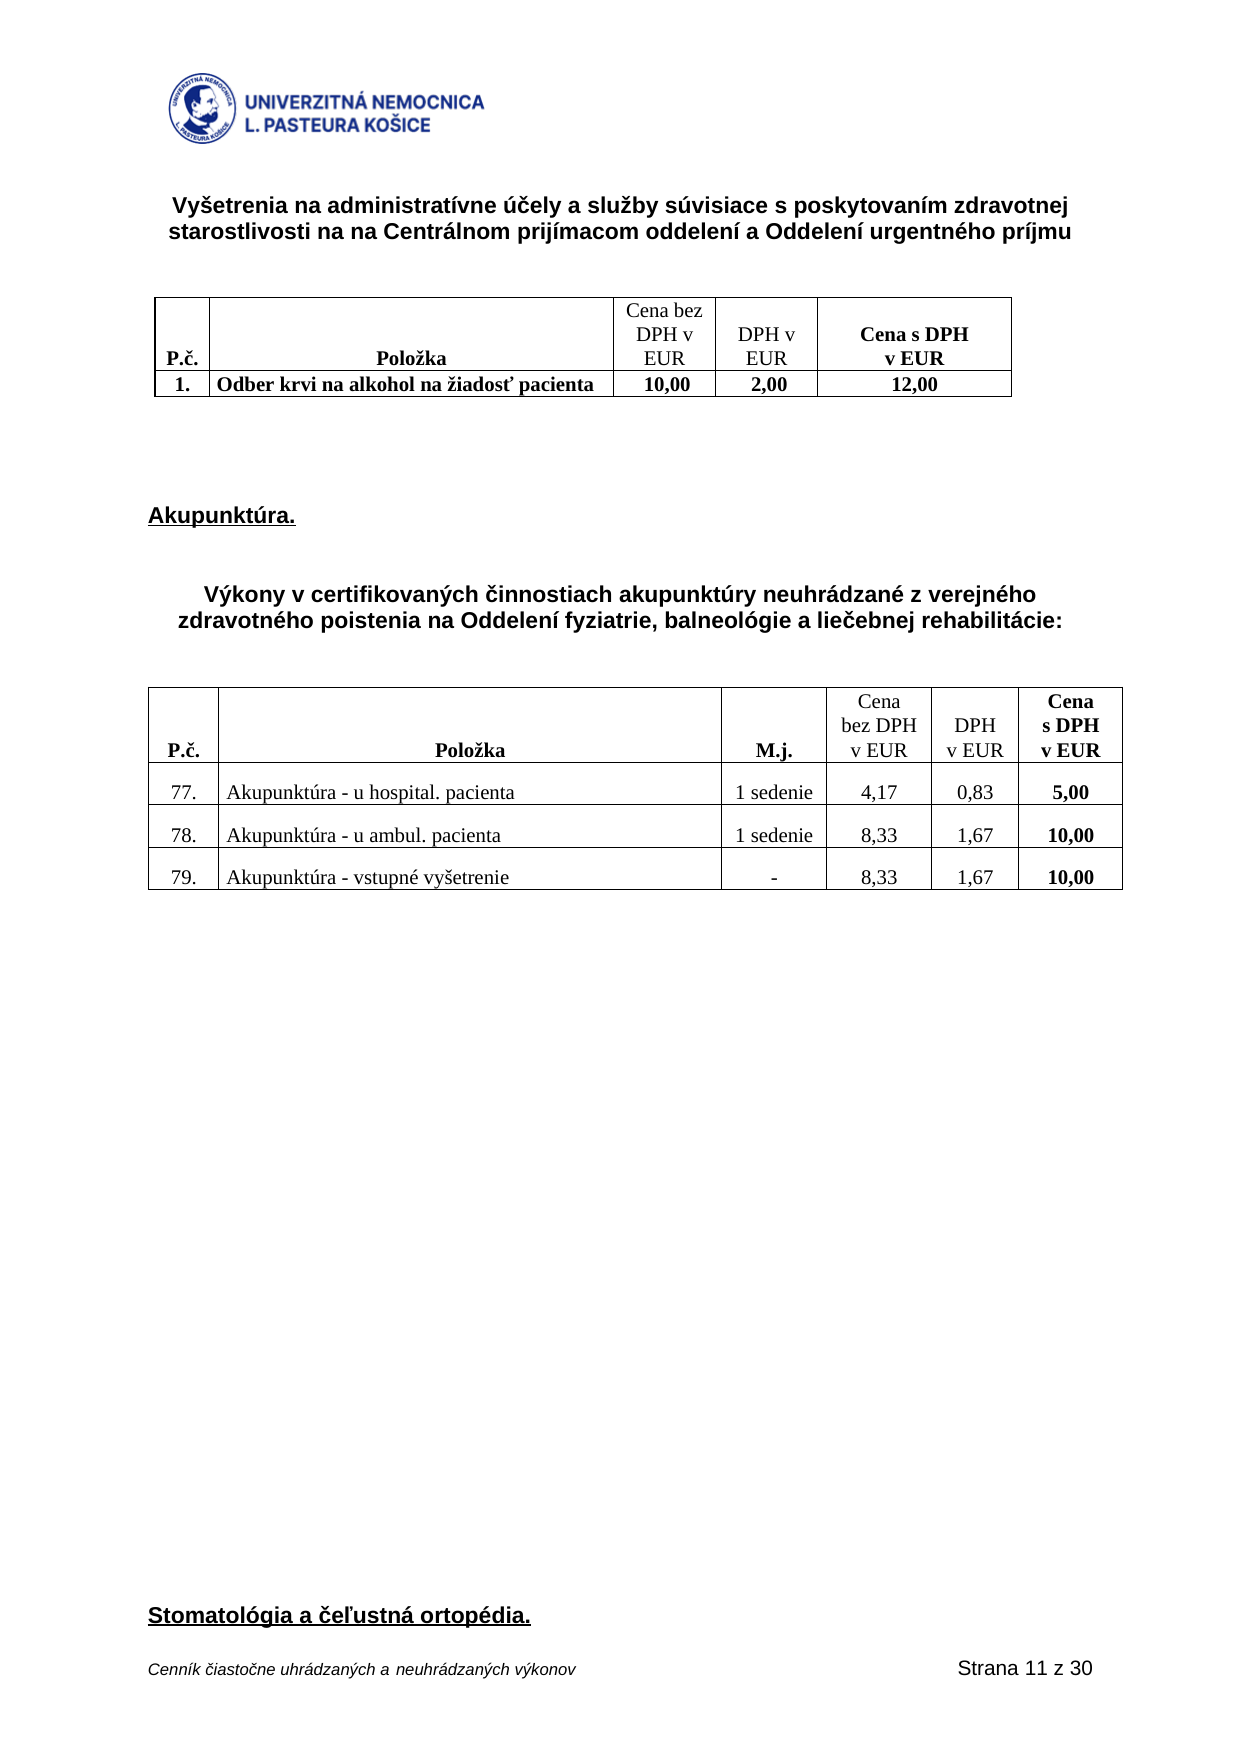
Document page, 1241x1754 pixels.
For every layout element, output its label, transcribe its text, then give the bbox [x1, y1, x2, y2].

table_cell 1 sedenie [722, 805, 826, 847]
table_cell 1,67 [932, 805, 1018, 847]
table_cell 5,00 [1019, 763, 1122, 804]
text Výkony v certifikovaných činnostiach akupunktúry neuhrádzané z verejného zdravotného poistenia na Oddelení fyziatrie, balneológie a liečebnej rehabilitácie: [148, 581, 1092, 634]
table_cell 4,17 [827, 763, 931, 804]
table_header Cena bez DPH v EUR [614, 298, 715, 370]
table_cell 78. [149, 805, 218, 847]
table_cell 12,00 [818, 371, 1011, 396]
text Stomatológia a čeľustná ortopédia. [148, 1602, 1092, 1628]
table_cell 8,33 [827, 848, 931, 889]
text Akupunktúra. [148, 502, 1092, 528]
table_cell Odber krvi na alkohol na žiadosť pacienta [210, 371, 613, 396]
table_header DPH v EUR [932, 688, 1018, 762]
table_cell 1,67 [932, 848, 1018, 889]
table_cell Akupunktúra - u hospital. pacienta [219, 763, 721, 804]
table_header M.j. [722, 688, 826, 762]
table_header Položka [219, 688, 721, 762]
text Vyšetrenia na administratívne účely a služby súvisiace s poskytovaním zdravotnej starostlivosti na na Centrálnom prijímacom oddelení a Oddelení urgentného príjmu [148, 192, 1092, 244]
table_cell 0,83 [932, 763, 1018, 804]
table_header P.č. [149, 688, 218, 762]
table_cell 79. [149, 848, 218, 889]
table_cell - [722, 848, 826, 889]
table_cell 77. [149, 763, 218, 804]
picture [165, 73, 488, 144]
table_cell 1. [156, 371, 209, 396]
table_cell Akupunktúra - u ambul. pacienta [219, 805, 721, 847]
table_cell 2,00 [716, 371, 817, 396]
table_cell 10,00 [1019, 848, 1122, 889]
table_header Cena s DPH v EUR [818, 298, 1011, 370]
table_cell 1 sedenie [722, 763, 826, 804]
table_cell Akupunktúra - vstupné vyšetrenie [219, 848, 721, 889]
table_cell 8,33 [827, 805, 931, 847]
table_cell 10,00 [1019, 805, 1122, 847]
table_header Položka [210, 298, 613, 370]
table_cell 10,00 [614, 371, 715, 396]
table_header Cena bez DPH v EUR [827, 688, 931, 762]
table_header Cena s DPH v EUR [1019, 688, 1122, 762]
table_header P.č. [156, 298, 209, 370]
table_header DPH v EUR [716, 298, 817, 370]
